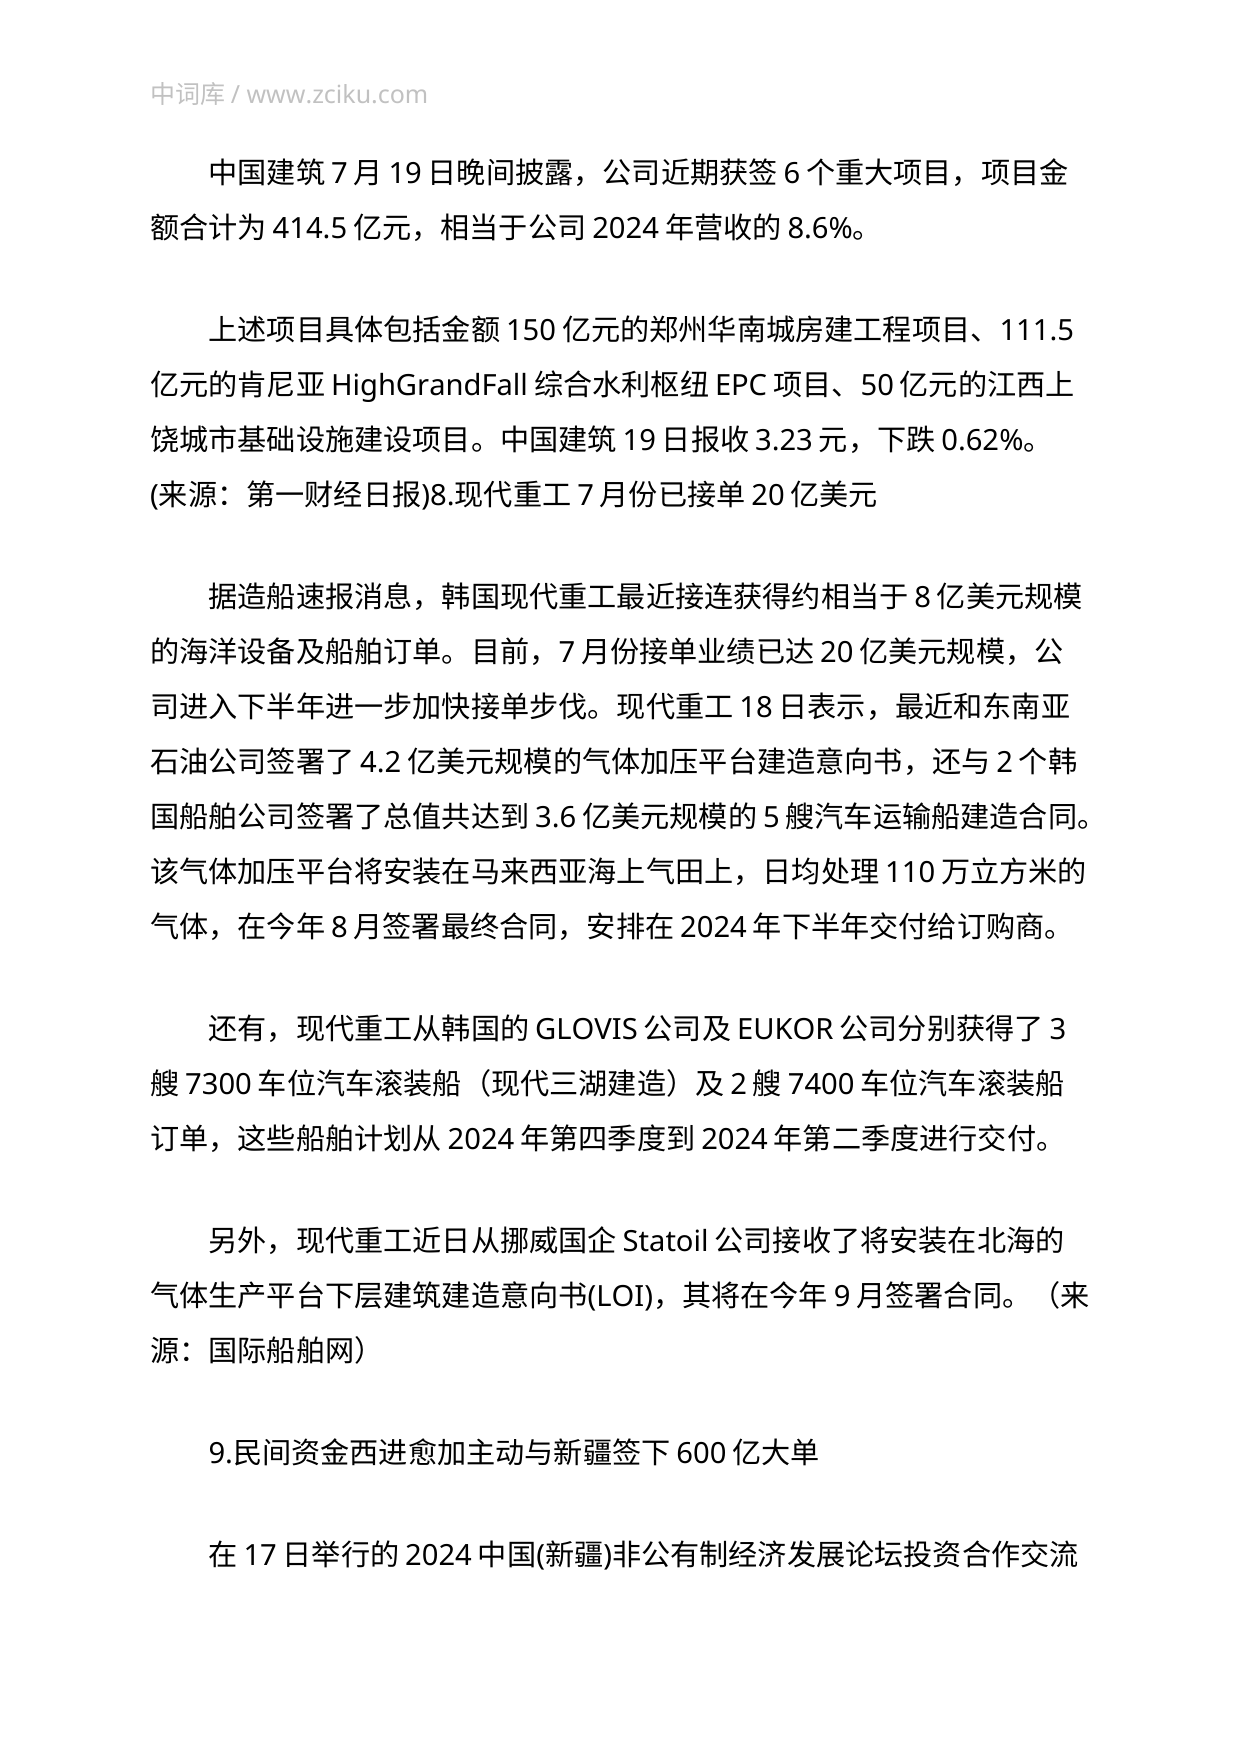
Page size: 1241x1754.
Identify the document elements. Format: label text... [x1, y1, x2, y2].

text 还有，现代重工从韩国的GLOVIS公司及EUKOR公司分别获得了3艘7300车位汽车滚装船（现代三湖建造）及2艘7400车位汽车滚装船订单，这些船舶计划从2024年第四季度到2024年第二季度进行交付。 [150, 1006, 1090, 1158]
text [150, 1532, 1090, 1574]
text 上述项目具体包括金额150亿元的郑州华南城房建工程项目、111.5亿元的肯尼亚HighGrandFall综合水利枢纽EPC项目、50亿元的江西上饶城市基础设施建设项目。中国建筑19日报收3.23元，下跌0.62%。(来源：第一财经日报)8.现代重工7月份已接单20亿美元 [150, 307, 1090, 514]
text 中国建筑7月19日晚间披露，公司近期获签6个重大项目，项目金额合计为414.5亿元，相当于公司2024年营收的8.6%。 [150, 150, 1090, 247]
text 据造船速报消息，韩国现代重工最近接连获得约相当于8亿美元规模的海洋设备及船舶订单。目前，7月份接单业绩已达20亿美元规模，公司进入下半年进一步加快接单步伐。现代重工18日表示，最近和东南亚石油公司签署了4.2亿美元规模的气体加压平台建造意向书，还与2个韩国船舶公司签署了总值共达到3.6亿美元规模的5艘汽车运输船建造合同。该气体加压平台将安装在马来西亚海上气田上，日均处理110万立方米的气体，在今年8月签署最终合同，安排在2024年下半年交付给订购商。 [150, 574, 1090, 946]
text 另外，现代重工近日从挪威国企Statoil公司接收了将安装在北海的气体生产平台下层建筑建造意向书(LOI)，其将在今年9月签署合同。（来源：国际船舶网） [150, 1218, 1090, 1370]
text 9.民间资金西进愈加主动与新疆签下600亿大单 [150, 1430, 1090, 1472]
